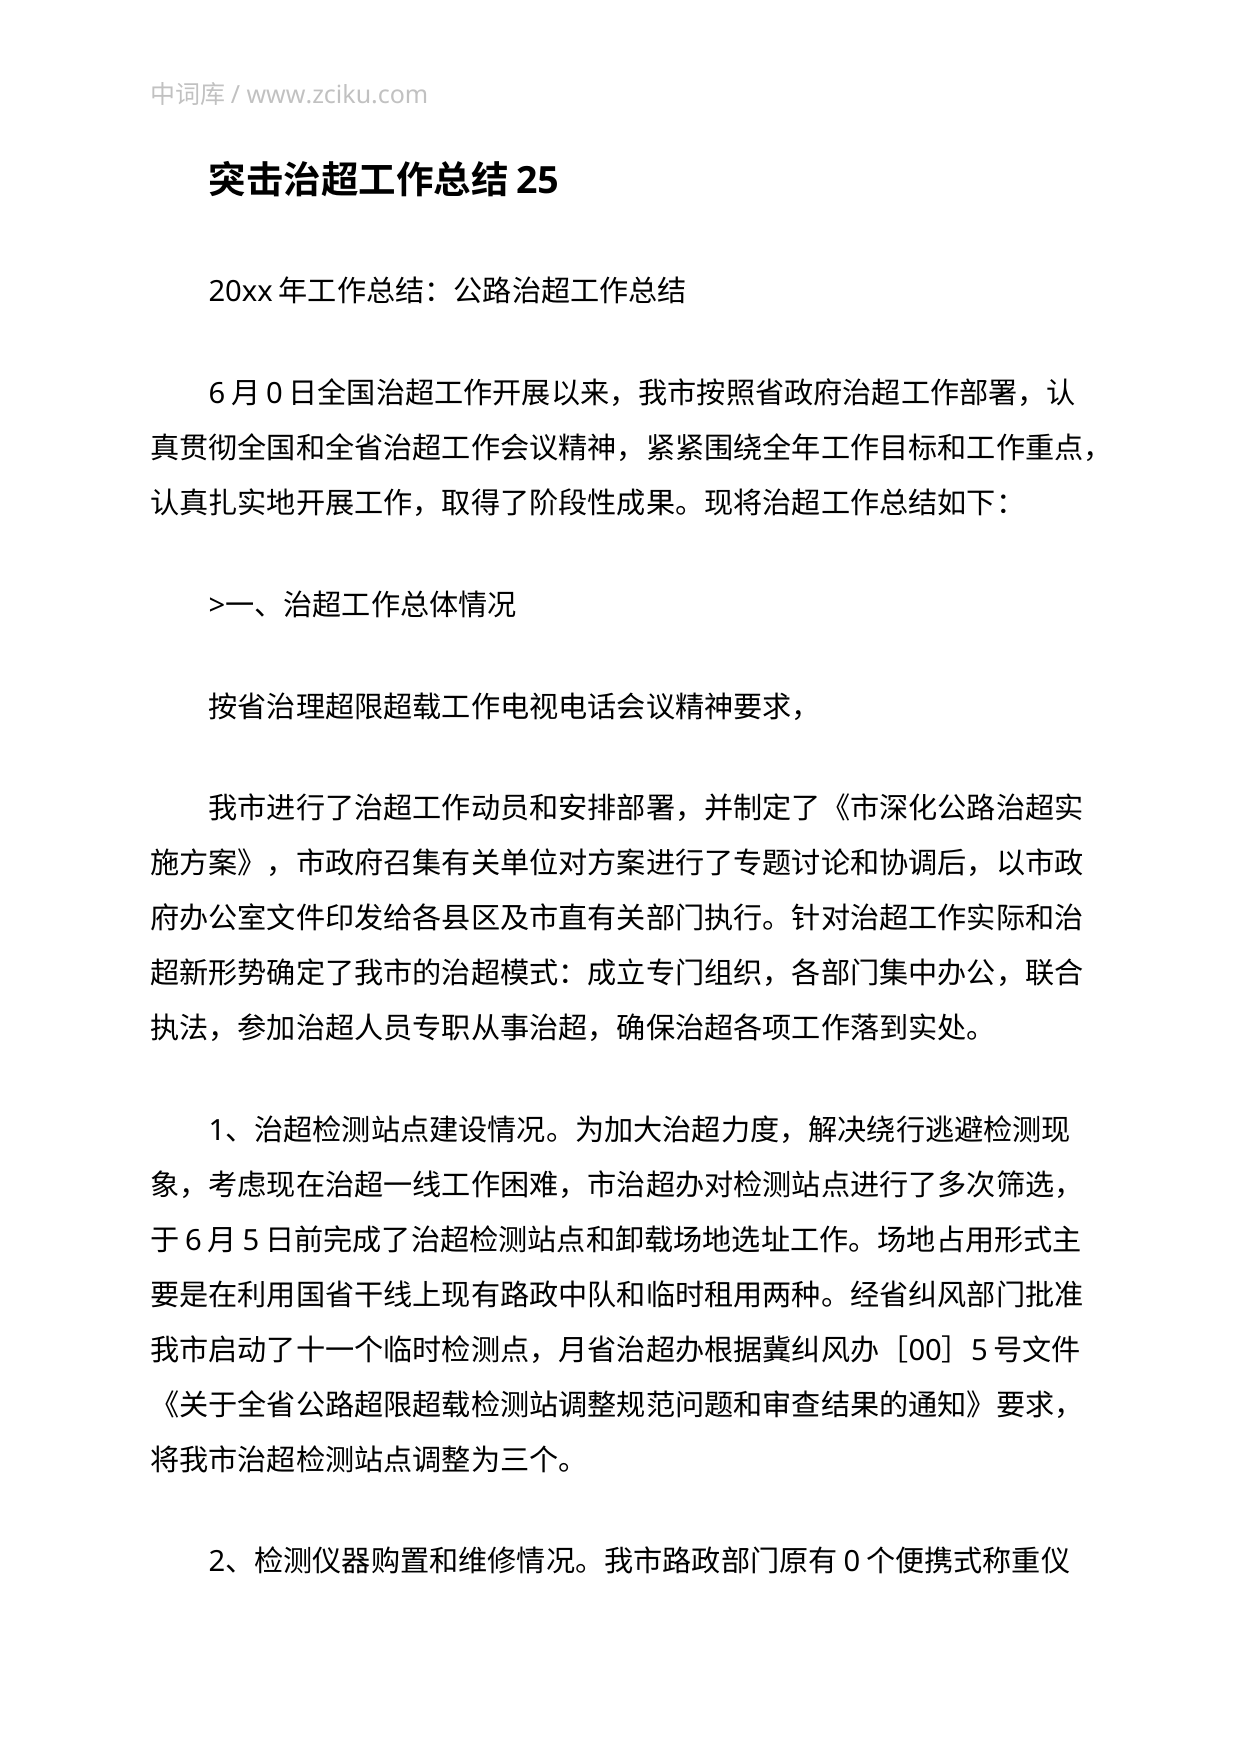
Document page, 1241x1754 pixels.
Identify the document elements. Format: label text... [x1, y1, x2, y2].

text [150, 1538, 1090, 1580]
text >一、治超工作总体情况 [150, 581, 1090, 624]
text 按省治理超限超载工作电视电话会议精神要求， [150, 683, 1090, 726]
text 20xx年工作总结：公路治超工作总结 [150, 268, 1090, 310]
text 6月0日全国治超工作开展以来，我市按照省政府治超工作部署，认真贯彻全国和全省治超工作会议精神，紧紧围绕全年工作目标和工作重点，认真扎实地开展工作，取得了阶段性成果。现将治超工作总结如下： [150, 369, 1090, 522]
text 1、治超检测站点建设情况。为加大治超力度，解决绕行逃避检测现象，考虑现在治超一线工作困难，市治超办对检测站点进行了多次筛选，于6月5日前完成了治超检测站点和卸载场地选址工作。场地占用形式主要是在利用国省干线上现有路政中队和临时租用两种。经省纠风部门批准我市启动了十一个临时检测点，月省治超办根据冀纠风办［00］5号文件《关于全省公路超限超载检测站调整规范问题和审查结果的通知》要求，将我市治超检测站点调整为三个。 [150, 1106, 1090, 1478]
text 我市进行了治超工作动员和安排部署，并制定了《市深化公路治超实施方案》，市政府召集有关单位对方案进行了专题讨论和协调后，以市政府办公室文件印发给各县区及市直有关部门执行。针对治超工作实际和治超新形势确定了我市的治超模式：成立专门组织，各部门集中办公，联合执法，参加治超人员专职从事治超，确保治超各项工作落到实处。 [150, 785, 1090, 1047]
text 突击治超工作总结25 [150, 150, 1090, 204]
